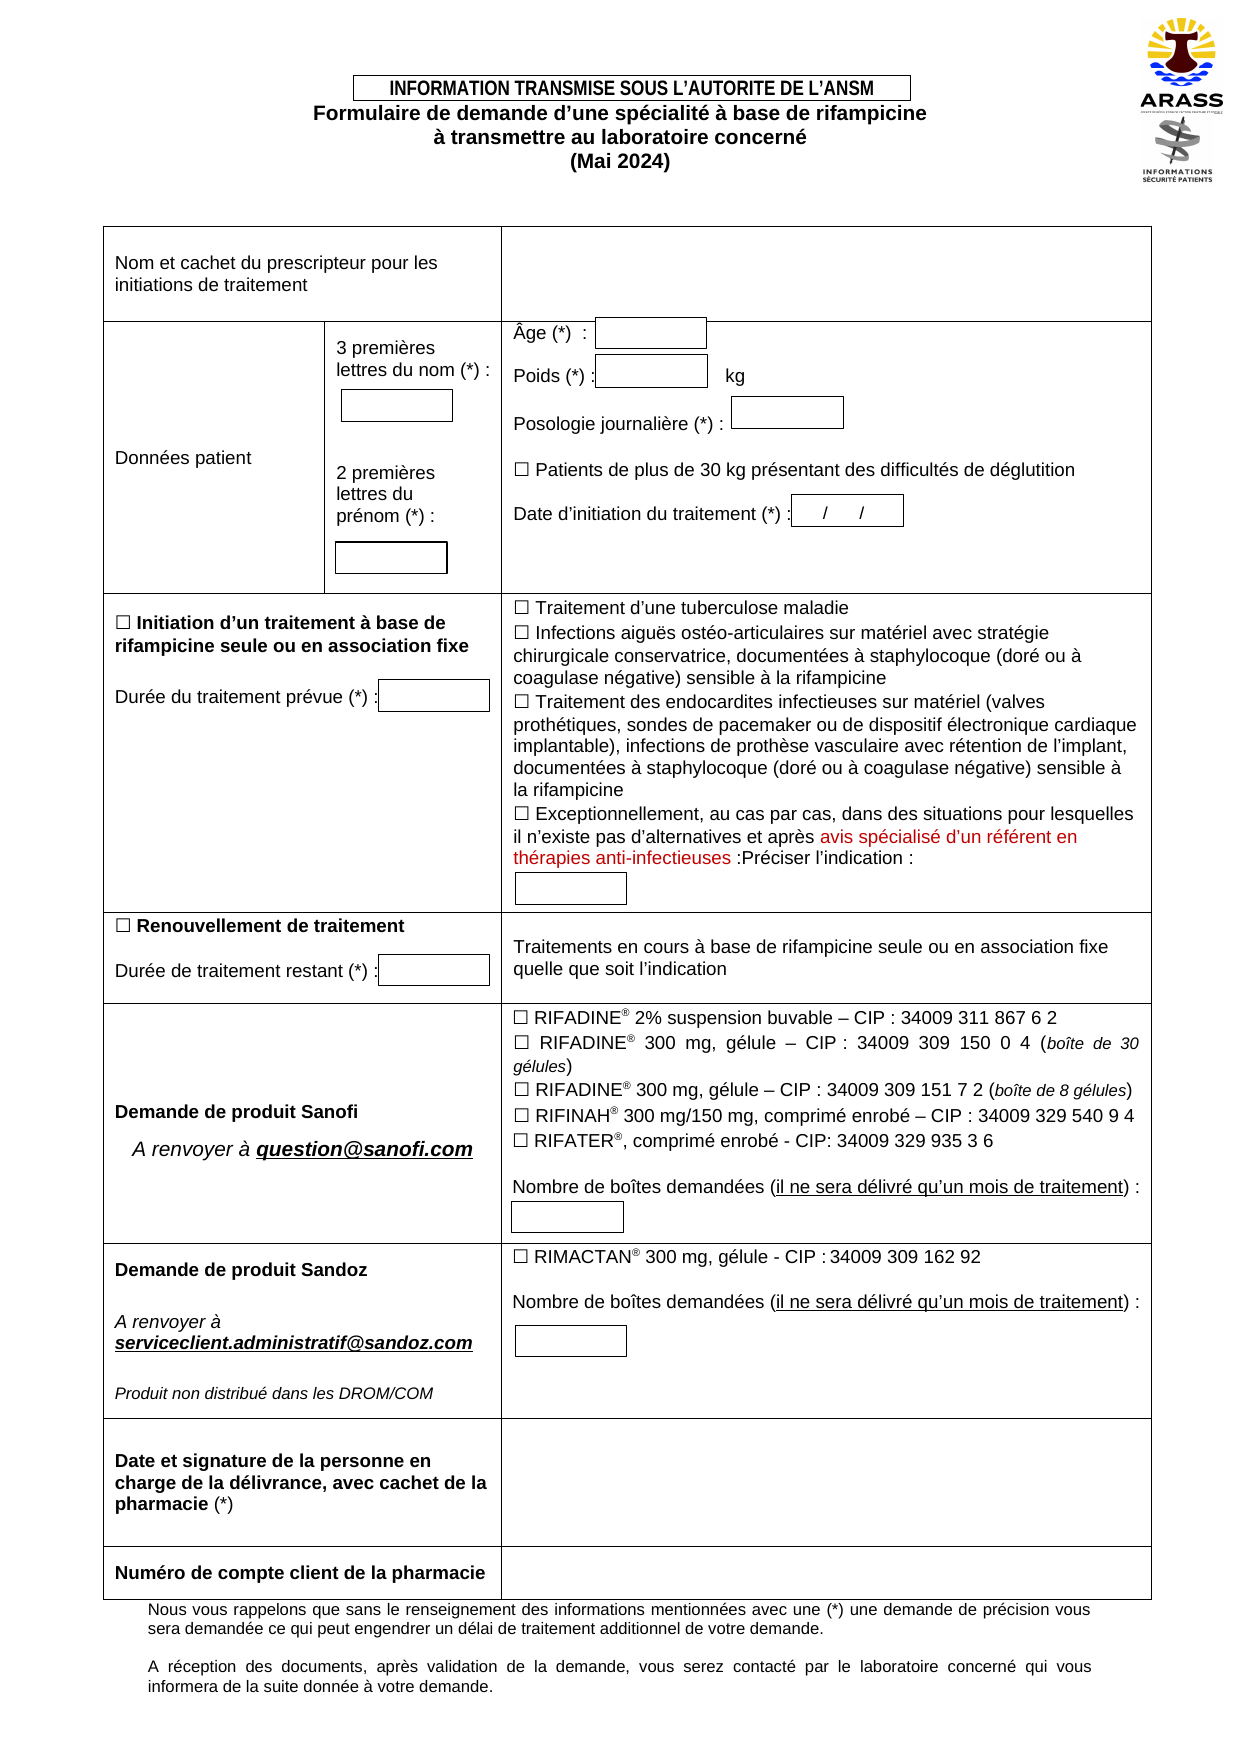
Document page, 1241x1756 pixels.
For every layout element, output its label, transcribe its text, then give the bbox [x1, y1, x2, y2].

table_cell [502, 1419, 1151, 1546]
picture [1140, 18, 1223, 114]
table_cell Initiation d’un traitement à base de rifampicine seule ou en association fixe Durée du traitement prévue (*) : . [104, 594, 501, 912]
table_cell Renouvellement de traitement Durée de traitement restant (*) : [104, 913, 501, 1003]
table_cell Numéro de compte client de la pharmacie [104, 1547, 501, 1599]
table_cell Demande de produit Sanofi A renvoyer à question@sanofi.com [104, 1004, 501, 1243]
table_cell Date et signature de la personne en charge de la délivrance, avec cachet de la pharmacie (*) [104, 1419, 501, 1546]
text Nous vous rappelons que sans le renseignement des informations mentionnées avec une (*) une demande de précision vous sera demandée ce qui peut engendrer un délai de traitement additionnel de votre demande. [148, 1600, 1093, 1638]
table_header Nom et cachet du prescripteur pour les initiations de traitement [104, 227, 501, 321]
table_cell Traitements en cours à base de rifampicine seule ou en association fixe quelle que soit l’indication [502, 913, 1151, 1003]
table_cell ☐ RIMACTAN® 300 mg, gélule - CIP : 34009 309 162 92 Nombre de boîtes demandées (il ne sera délivré qu’un mois de traitement) : [502, 1244, 1151, 1418]
table_cell 3 premières lettres du nom (*) : 2 premières lettres du prénom (*) : [325, 322, 501, 593]
table_cell Âge (*) : Poids (*) : kg Posologie journalière (*) : Patients de plus de 30 kg présentant des difficultés de déglutition Date d’initiation du traitement (*) : [502, 322, 1151, 593]
text A réception des documents, après validation de la demande, vous serez contacté par le laboratoire concerné qui vous informera de la suite donnée à votre demande. [148, 1657, 1093, 1696]
table_cell RIFADINE® 2% suspension buvable – CIP : 34009 311 867 6 2 RIFADINE® 300 mg, gélule – CIP : 34009 309 150 0 4 (boîte de 30 gélules) RIFADINE® 300 mg, gélule – CIP : 34009 309 151 7 2 (boîte de 8 gélules) RIFINAH® 300 mg/150 mg, comprimé enrobé – CIP : 34009 329 540 9 4 RIFATER®, comprimé enrobé - CIP: 34009 329 935 3 6 Nombre de boîtes demandées (il ne sera délivré qu’un mois de traitement) : [502, 1004, 1151, 1243]
table_cell Demande de produit Sandoz A renvoyer à serviceclient.administratif@sandoz.com Produit non distribué dans les DROM/COM [104, 1244, 501, 1418]
table_cell Traitement d’une tuberculose maladie Infections aiguës ostéo-articulaires sur matériel avec stratégie chirurgicale conservatrice, documentées à staphylocoque (doré ou à coagulase négative) sensible à la rifampicine Traitement des endocardites infectieuses sur matériel (valves prothétiques, sondes de pacemaker ou de dispositif électronique cardiaque implantable), infections de prothèse vasculaire avec rétention de l’implant, documentées à staphylocoque (doré ou à coagulase négative) sensible à la rifampicine Exceptionnellement, au cas par cas, dans des situations pour lesquelles il n’existe pas d’alternatives et après avis spécialisé d’un référent en thérapies anti-infectieuses :Préciser l’indication : [502, 594, 1151, 912]
table_cell [502, 1547, 1151, 1599]
table_header [502, 227, 1151, 321]
table_cell Données patient [104, 322, 324, 593]
